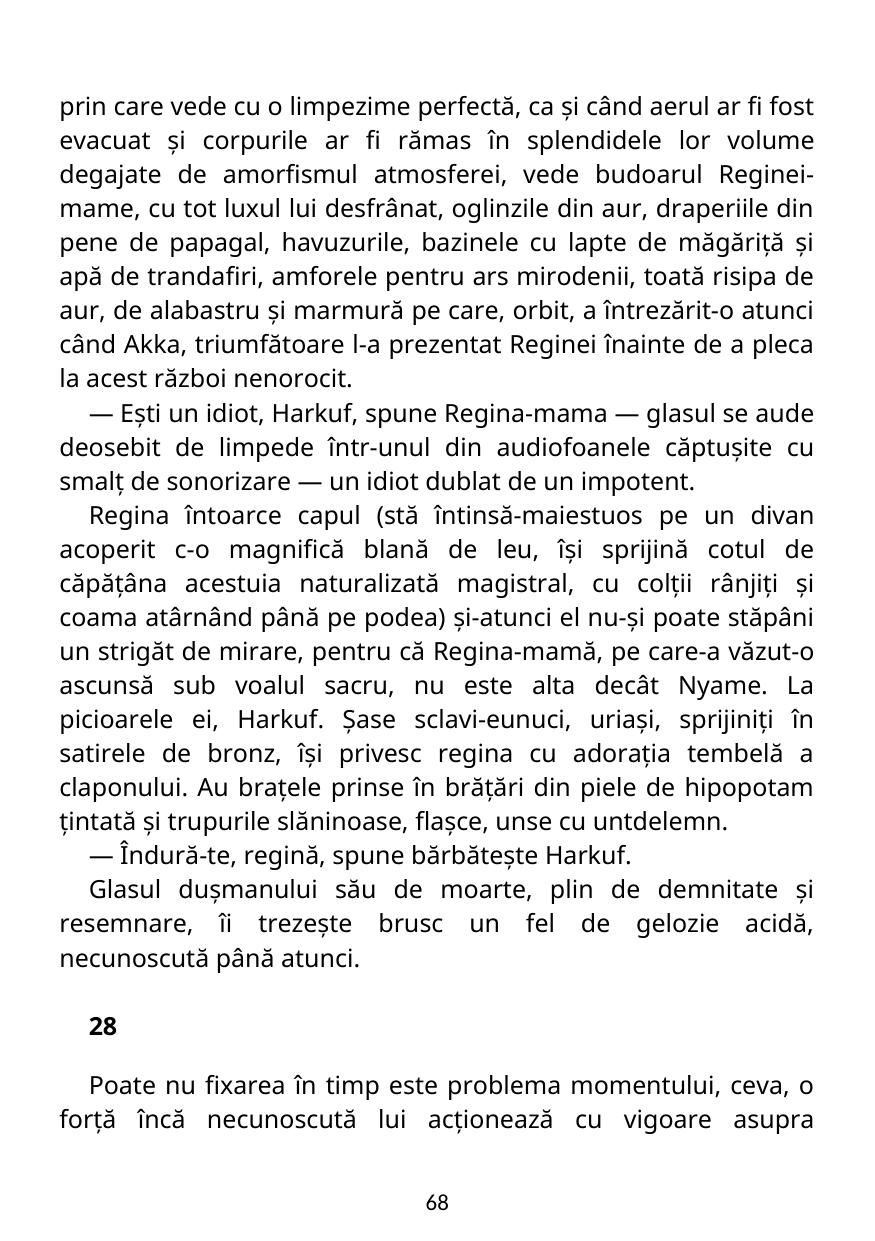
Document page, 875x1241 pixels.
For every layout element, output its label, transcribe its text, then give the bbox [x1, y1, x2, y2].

text Glasul duşmanului său de moarte, plin de demnitate şi resemnare, îi trezeşte brusc un fel de gelozie acidă, necunoscută până atunci. [59, 872, 815, 974]
text ― Eşti un idiot, Harkuf, spune Regina-mama ― glasul se aude deosebit de limpede într-unul din audiofoanele căptuşite cu smalţ de sonorizare ― un idiot dublat de un impotent. [59, 395, 815, 497]
text Regina întoarce capul (stă întinsă-maiestuos pe un divan acoperit c-o magnifică blană de leu, îşi sprijină cotul de căpăţâna acestuia naturalizată magistral, cu colţii rânjiţi şi coama atârnând până pe podea) şi-atunci el nu-şi poate stăpâni un strigăt de mirare, pentru că Regina-mamă, pe care-a văzut-o ascunsă sub voalul sacru, nu este alta decât Nyame. La picioarele ei, Harkuf. Şase sclavi-eunuci, uriaşi, sprijiniţi în satirele de bronz, îşi privesc regina cu adoraţia tembelă a claponului. Au braţele prinse în brăţări din piele de hipopotam ţintată şi trupurile slăninoase, flaşce, unse cu untdelemn. [59, 497, 815, 838]
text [59, 89, 815, 395]
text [59, 1067, 815, 1136]
text ― Îndură-te, regină, spune bărbăteşte Harkuf. [59, 838, 815, 872]
subtitle 28 [59, 1008, 815, 1042]
